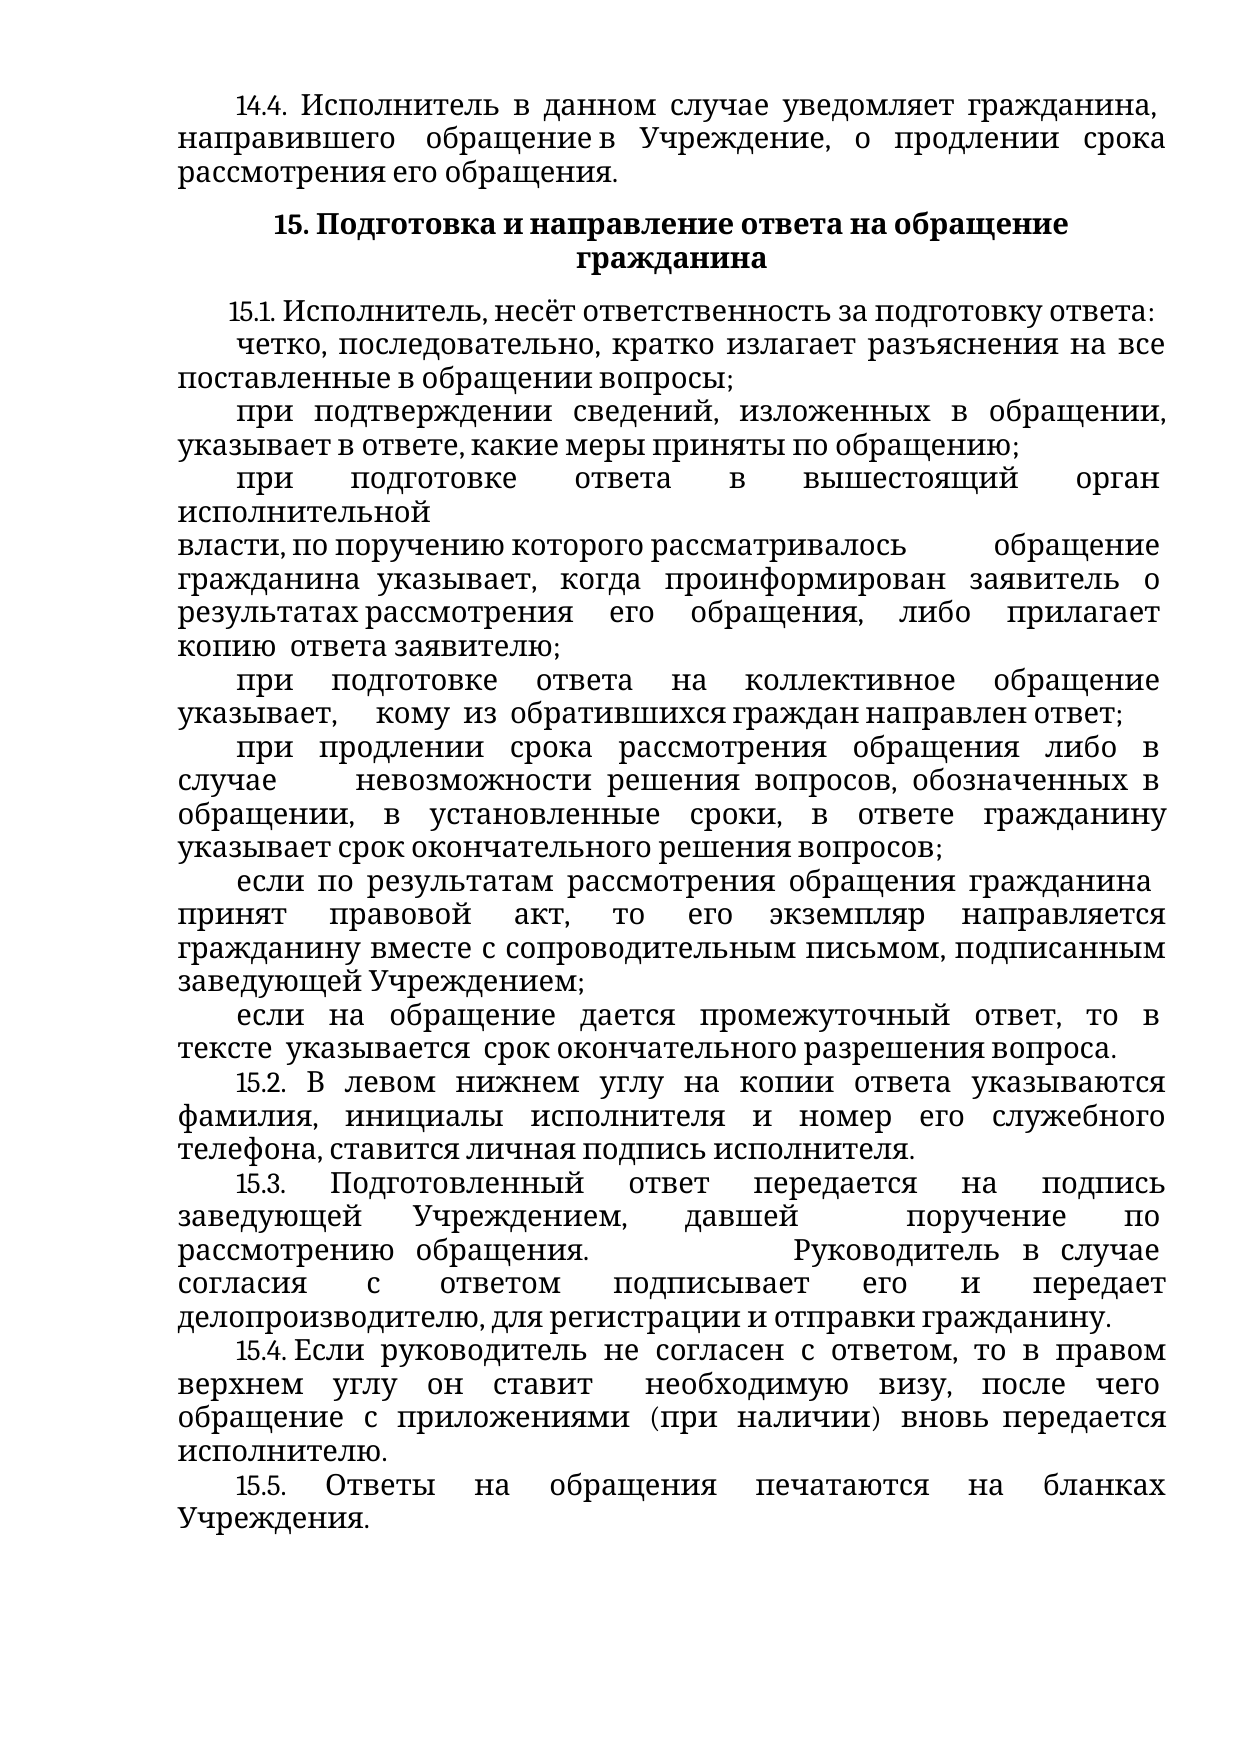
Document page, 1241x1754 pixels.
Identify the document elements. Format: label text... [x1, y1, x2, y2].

text если по результатам рассмотрения обращения гражданина принят правовой акт, то его экземпляр направляется гражданину вместе с сопроводительным письмом, подписанным заведующей Учреждением; [177, 865, 1167, 999]
text 15.2. В левом нижнем углу на копии ответа указываются фамилия, инициалы исполнителя и номер его служебного телефона, ставится личная подпись исполнителя. [177, 1066, 1167, 1167]
text при подготовке ответа в вышестоящий орган исполнительной власти, по поручению которого рассматривалось обращение гражданина указывает, когда проинформирован заявитель о результатах рассмотрения его обращения, либо прилагает копию ответа заявителю; [177, 462, 1167, 664]
text 15.1. Исполнитель, несёт ответственность за подготовку ответа: [177, 295, 1167, 328]
text 15. Подготовка и направление ответа на обращение [177, 208, 1167, 242]
text гражданина [177, 242, 1167, 276]
text 15.5. Ответы на обращения печатаются на бланках Учреждения. [177, 1469, 1167, 1536]
text при продлении срока рассмотрения обращения либо в случае невозможности решения вопросов, обозначенных в обращении, в установленные сроки, в ответе гражданину указывает срок окончательного решения вопросов; [177, 731, 1167, 865]
text 15.4. Если руководитель не согласен с ответом, то в правом верхнем углу он ставит необходимую визу, после чего обращение с приложениями (при наличии) вновь передается исполнителю. [177, 1334, 1167, 1469]
text 14.4. Исполнитель в данном случае уведомляет гражданина, направившего обращение в Учреждение, о продлении срока рассмотрения его обращения. [177, 89, 1167, 189]
text при подготовке ответа на коллективное обращение указывает, кому из обратившихся граждан направлен ответ; [177, 664, 1167, 731]
text при подтверждении сведений, изложенных в обращении, указывает в ответе, какие меры приняты по обращению; [177, 395, 1167, 462]
text 15.3. Подготовленный ответ передается на подпись заведующей Учреждением, давшей поручение по рассмотрению обращения. Руководитель в случае согласия с ответом подписывает его и передает делопроизводителю, для регистрации и отправки гражданину. [177, 1167, 1167, 1334]
text четко, последовательно, кратко излагает разъяснения на все поставленные в обращении вопросы; [177, 328, 1167, 395]
text если на обращение дается промежуточный ответ, то в тексте указывается срок окончательного разрешения вопроса. [177, 999, 1167, 1066]
